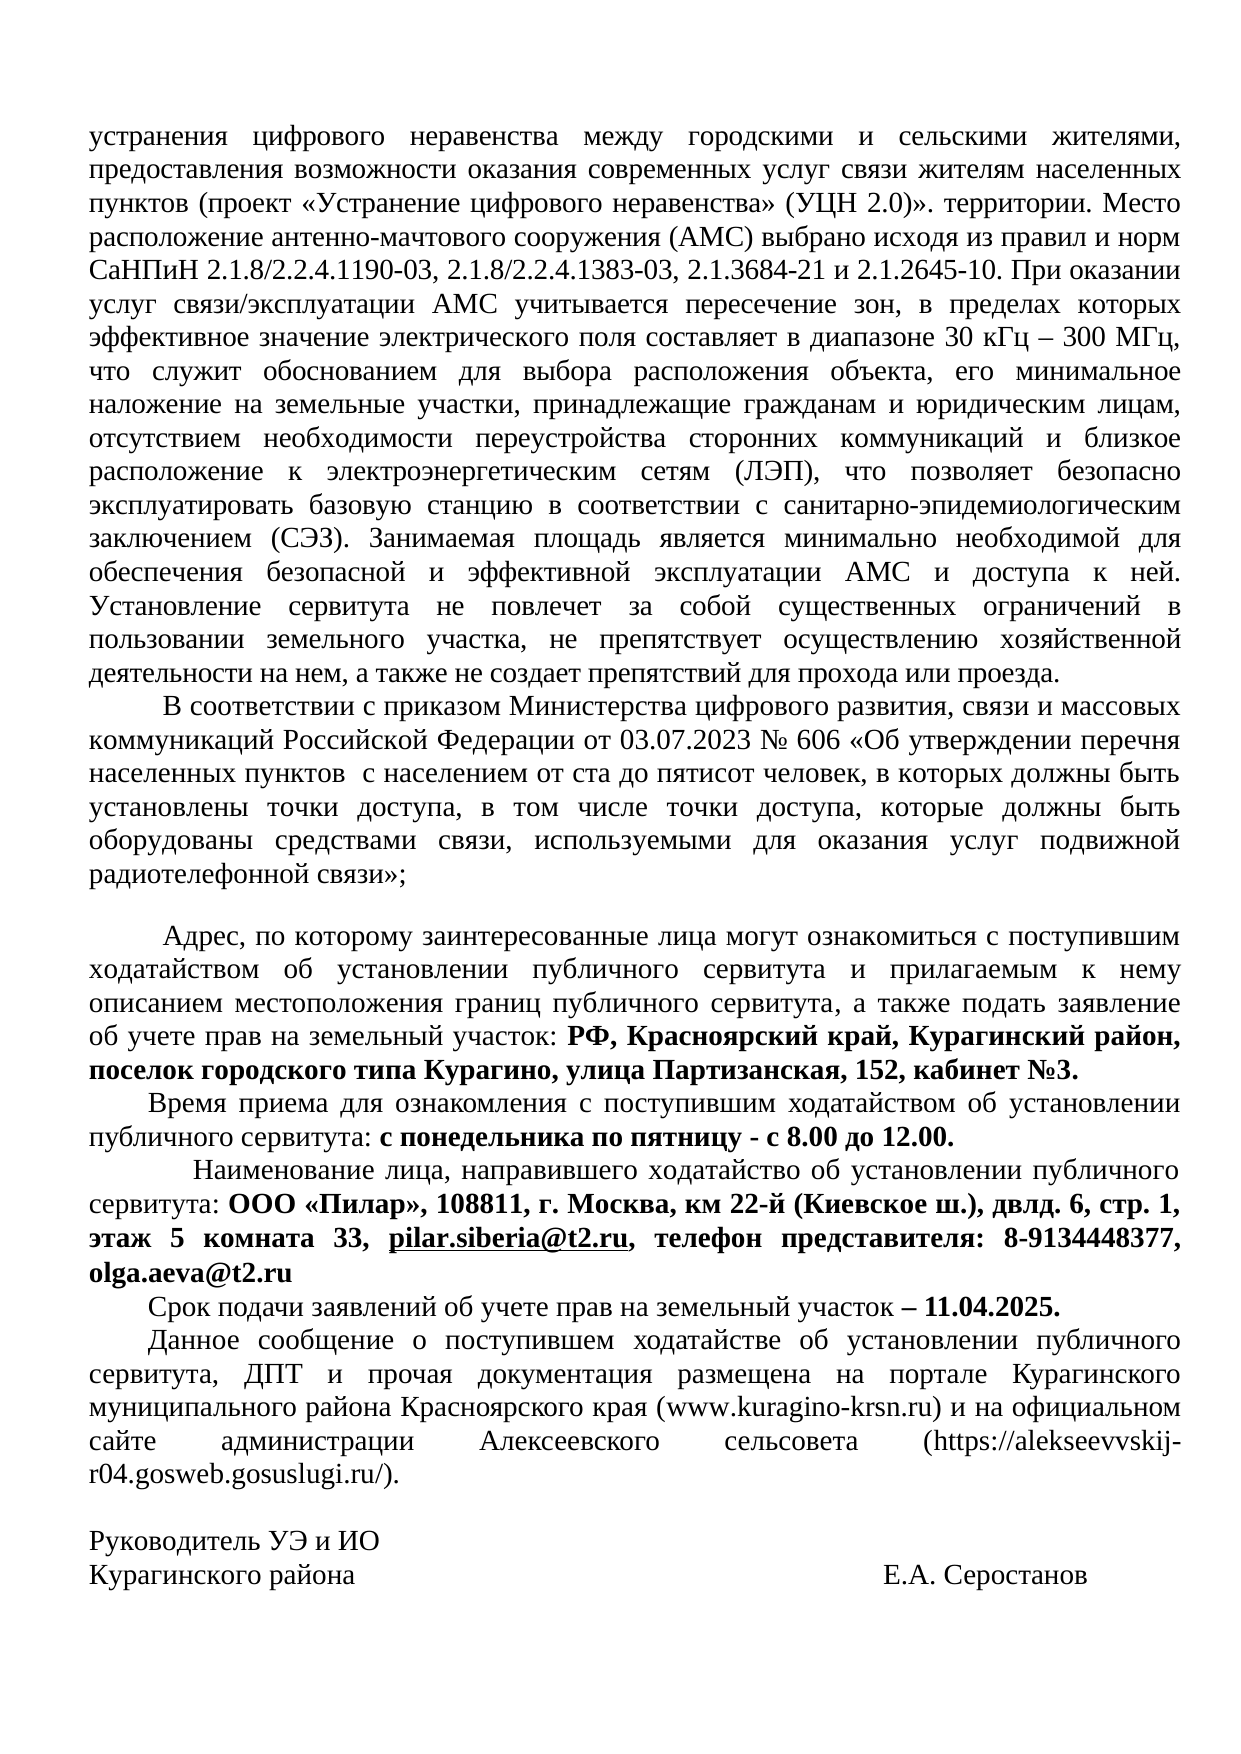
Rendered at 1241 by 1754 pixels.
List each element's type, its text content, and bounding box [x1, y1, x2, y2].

text Адрес, по которому заинтересованные лица могут ознакомиться с поступившим ходатайством об установлении публичного сервитута и прилагаемым к нему описанием местоположения границ публичного сервитута, а также подать заявление об учете прав на земельный участок: РФ, Красноярский край, Курагинский район, поселок городского типа Курагино, улица Партизанская, 152, кабинет №3. [89, 918, 1181, 1085]
text Данное сообщение о поступившем ходатайстве об установлении публичного сервитута, ДПТ и прочая документация размещена на портале Курагинского муниципального района Красноярского края (www.kuragino-krsn.ru) и на официальном сайте администрации Алексеевского сельсовета (https://alekseevvskij-r04.gosweb.gosuslugi.ru/). [89, 1322, 1181, 1490]
text Руководитель УЭ и ИО [89, 1523, 1181, 1557]
text Срок подачи заявлений об учете прав на земельный участок – 11.04.2025. [89, 1289, 1181, 1322]
text Наименование лица, направившего ходатайство об установлении публичного сервитута: ООО «Пилар», 108811, г. Москва, км 22-й (Киевское ш.), двлд. 6, стр. 1, этаж 5 комната 33, pilar.siberia@t2.ru, телефон представителя: 8-9134448377, olga.aeva@t2.ru [89, 1152, 1181, 1289]
text Курагинского района Е.А. Серостанов [89, 1557, 1181, 1591]
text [89, 118, 1181, 688]
text В соответствии с приказом Министерства цифрового развития, связи и массовых коммуникаций Российской Федерации от 03.07.2023 № 606 «Об утверждении перечня населенных пунктов с населением от ста до пятисот человек, в которых должны быть установлены точки доступа, в том числе точки доступа, которые должны быть оборудованы средствами связи, используемыми для оказания услуг подвижной радиотелефонной связи»; [89, 688, 1181, 889]
text Время приема для ознакомления с поступившим ходатайством об установлении публичного сервитута: c понедельника по пятницу - с 8.00 до 12.00. [89, 1085, 1181, 1152]
